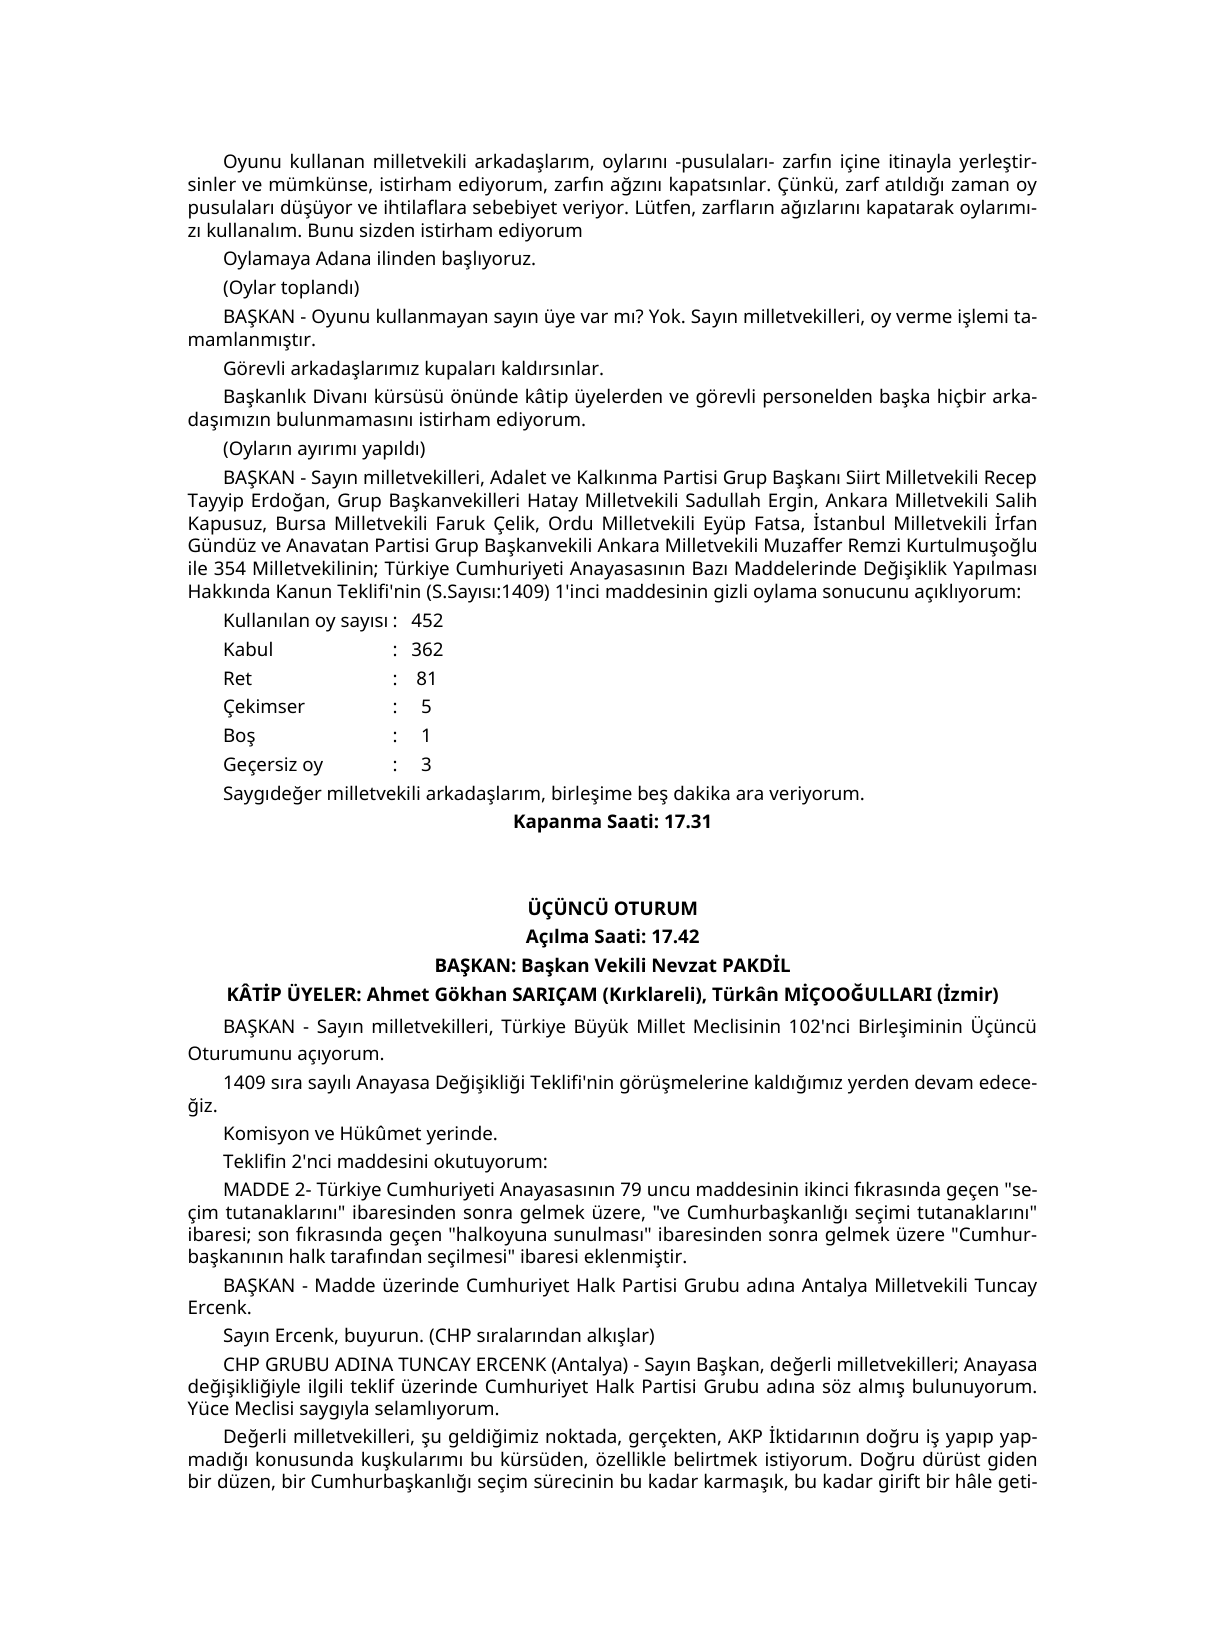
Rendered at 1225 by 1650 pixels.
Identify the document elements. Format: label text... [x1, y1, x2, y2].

text Kapanma Saati: 17.31 [187, 810, 1037, 833]
text Komisyon ve Hükûmet yerinde. [187, 1122, 1037, 1145]
text Açılma Saati: 17.42 [187, 925, 1037, 948]
text BAŞKAN - Madde üzerinde Cumhuriyet Halk Partisi Grubu adına Antalya Milletvekili Tuncay Ercenk. [187, 1274, 1037, 1319]
text (Oylar toplandı) [187, 276, 1037, 299]
text Ret : 81 [187, 667, 1037, 689]
text Oyunu kullanan milletvekili arkadaşlarım, oylarını -pusulaları- zarfın içine itinayla yerleştirsinler ve mümkünse, istirham ediyorum, zarfın ağzını kapatsınlar. Çünkü, zarf atıldığı zaman oy pusulaları düşüyor ve ihtilaflara sebebiyet veriyor. Lütfen, zarfların ağızlarını kapatarak oylarımızı kullanalım. Bunu sizden istirham ediyorum [187, 150, 1037, 242]
text BAŞKAN: Başkan Vekili Nevzat PAKDİL [187, 954, 1037, 977]
text KÂTİP ÜYELER: Ahmet Gökhan SARIÇAM (Kırklareli), Türkân MİÇOOĞULLARI (İzmir) [187, 983, 1037, 1006]
text Oylamaya Adana ilinden başlıyoruz. [187, 247, 1037, 270]
text Kabul : 362 [187, 638, 1037, 661]
text BAŞKAN - Oyunu kullanmayan sayın üye var mı? Yok. Sayın milletvekilleri, oy verme işlemi tamamlanmıştır. [187, 305, 1037, 351]
text MADDE 2- Türkiye Cumhuriyeti Anayasasının 79 uncu maddesinin ikinci fıkrasında geçen "seçim tutanaklarını" ibaresinden sonra gelmek üzere, "ve Cumhurbaşkanlığı seçimi tutanaklarını" ibaresi; son fıkrasında geçen "halkoyuna sunulması" ibaresinden sonra gelmek üzere "Cumhurbaşkanının halk tarafından seçilmesi" ibaresi eklenmiştir. [187, 1179, 1037, 1268]
text BAŞKAN - Sayın milletvekilleri, Adalet ve Kalkınma Partisi Grup Başkanı Siirt Milletvekili Recep Tayyip Erdoğan, Grup Başkanvekilleri Hatay Milletvekili Sadullah Ergin, Ankara Milletvekili Salih Kapusuz, Bursa Milletvekili Faruk Çelik, Ordu Milletvekili Eyüp Fatsa, İstanbul Milletvekili İrfan Gündüz ve Anavatan Partisi Grup Başkanvekili Ankara Milletvekili Muzaffer Remzi Kurtulmuşoğlu ile 354 Milletvekilinin; Türkiye Cumhuriyeti Anayasasının Bazı Maddelerinde Değişiklik Yapılması Hakkında Kanun Teklifi'nin (S.Sayısı:1409) 1'inci maddesinin gizli oylama sonucunu açıklıyorum: [187, 466, 1037, 603]
text Başkanlık Divanı kürsüsü önünde kâtip üyelerden ve görevli personelden başka hiçbir arkadaşımızın bulunmamasını istirham ediyorum. [187, 385, 1037, 431]
text Geçersiz oy : 3 [187, 753, 1037, 776]
text Boş : 1 [187, 724, 1037, 747]
text Saygıdeğer milletvekili arkadaşlarım, birleşime beş dakika ara veriyorum. [187, 782, 1037, 804]
text Görevli arkadaşlarımız kupaları kaldırsınlar. [187, 357, 1037, 379]
text Kullanılan oy sayısı : 452 [187, 609, 1037, 632]
text (Oyların ayırımı yapıldı) [187, 437, 1037, 460]
text BAŞKAN - Sayın milletvekilleri, Türkiye Büyük Millet Meclisinin 102'nci Birleşiminin Üçüncü Oturumunu açıyorum. [187, 1012, 1037, 1066]
text 1409 sıra sayılı Anayasa Değişikliği Teklifi'nin görüşmelerine kaldığımız yerden devam edeceğiz. [187, 1072, 1037, 1116]
text Çekimser : 5 [187, 695, 1037, 718]
text CHP GRUBU ADINA TUNCAY ERCENK (Antalya) - Sayın Başkan, değerli milletvekilleri; Anayasa değişikliğiyle ilgili teklif üzerinde Cumhuriyet Halk Partisi Grubu adına söz almış bulunuyorum. Yüce Meclisi saygıyla selamlıyorum. [187, 1353, 1037, 1420]
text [187, 1426, 1037, 1493]
text ÜÇÜNCÜ OTURUM [187, 897, 1037, 919]
text Teklifin 2'nci maddesini okutuyorum: [187, 1151, 1037, 1173]
text Sayın Ercenk, buyurun. (CHP sıralarından alkışlar) [187, 1325, 1037, 1347]
